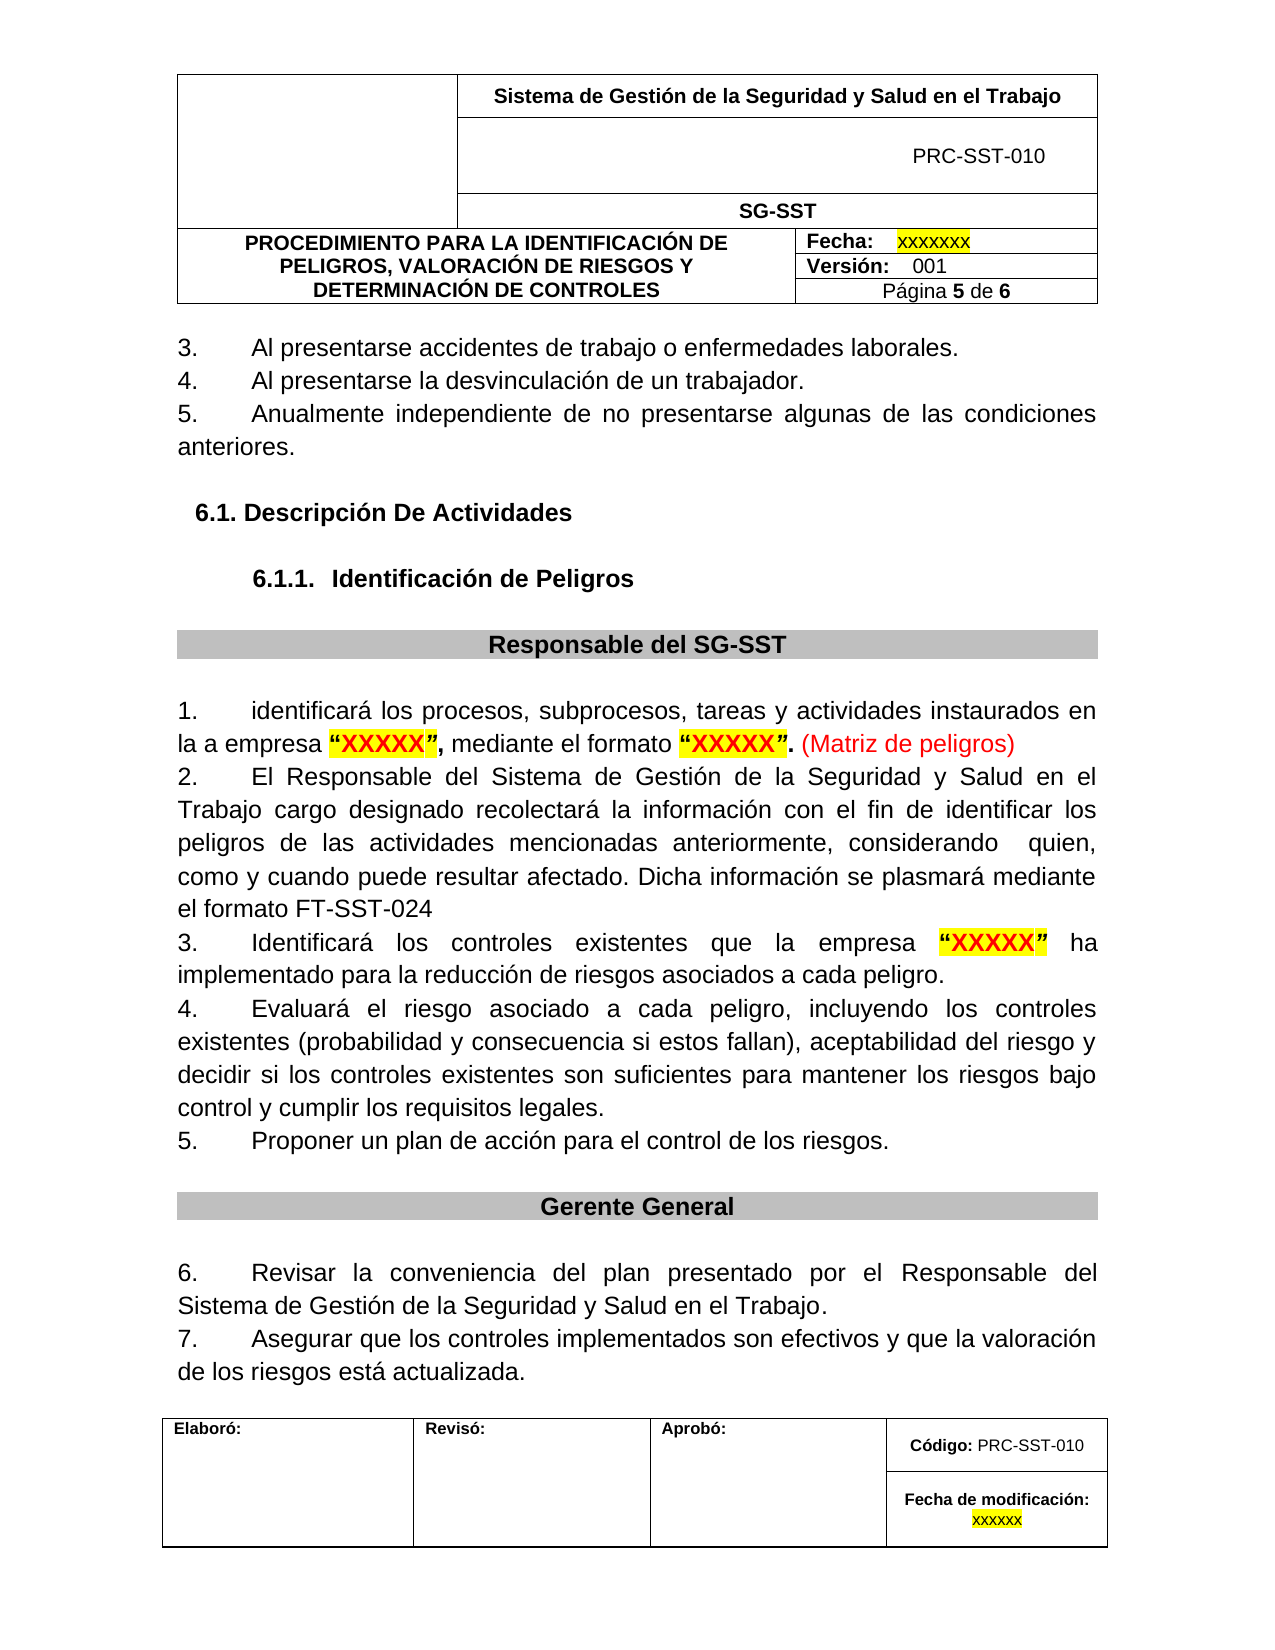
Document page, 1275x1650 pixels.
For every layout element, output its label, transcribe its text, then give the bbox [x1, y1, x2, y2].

list Evaluará el riesgo asociado a cada peligro, incluyendo los controles existentes (probabilidad y consecuencia si estos fallan), aceptabilidad del riesgo y decidir si los controles existentes son suficientes para mantener los riesgos bajo control y cumplir los requisitos legales. [177, 993, 1098, 1121]
list Proponer un plan de acción para el control de los riesgos. [177, 1126, 1098, 1154]
list Al presentarse la desvinculación de un trabajador. [177, 366, 1098, 395]
list Descripción De Actividades [195, 498, 1098, 527]
list Identificación de Peligros [252, 564, 1098, 593]
list Anualmente independiente de no presentarse algunas de las condiciones anteriores. [177, 399, 1098, 461]
list Identificará los controles existentes que la empresa “XXXXX” ha implementado para la reducción de riesgos asociados a cada peligro. [177, 927, 1098, 989]
text Responsable del SG-SST [177, 630, 1098, 659]
list Asegurar que los controles implementados son efectivos y que la valoración de los riesgos está actualizada. [177, 1324, 1098, 1386]
list Revisar la conveniencia del plan presentado por el Responsable del Sistema de Gestión de la Seguridad y Salud en el Trabajo. [177, 1258, 1098, 1319]
list identificará los procesos, subprocesos, tareas y actividades instaurados en la a empresa “XXXXX”, mediante el formato “XXXXX”. (Matriz de peligros) [177, 696, 1098, 758]
text Gerente General [177, 1192, 1098, 1220]
list Al presentarse accidentes de trabajo o enfermedades laborales. [177, 333, 1098, 362]
list El Responsable del Sistema de Gestión de la Seguridad y Salud en el Trabajo cargo designado recolectará la información con el fin de identificar los peligros de las actividades mencionadas anteriormente, considerando quien, como y cuando puede resultar afectado. Dicha información se plasmará mediante el formato FT-SST-024 [177, 762, 1098, 923]
